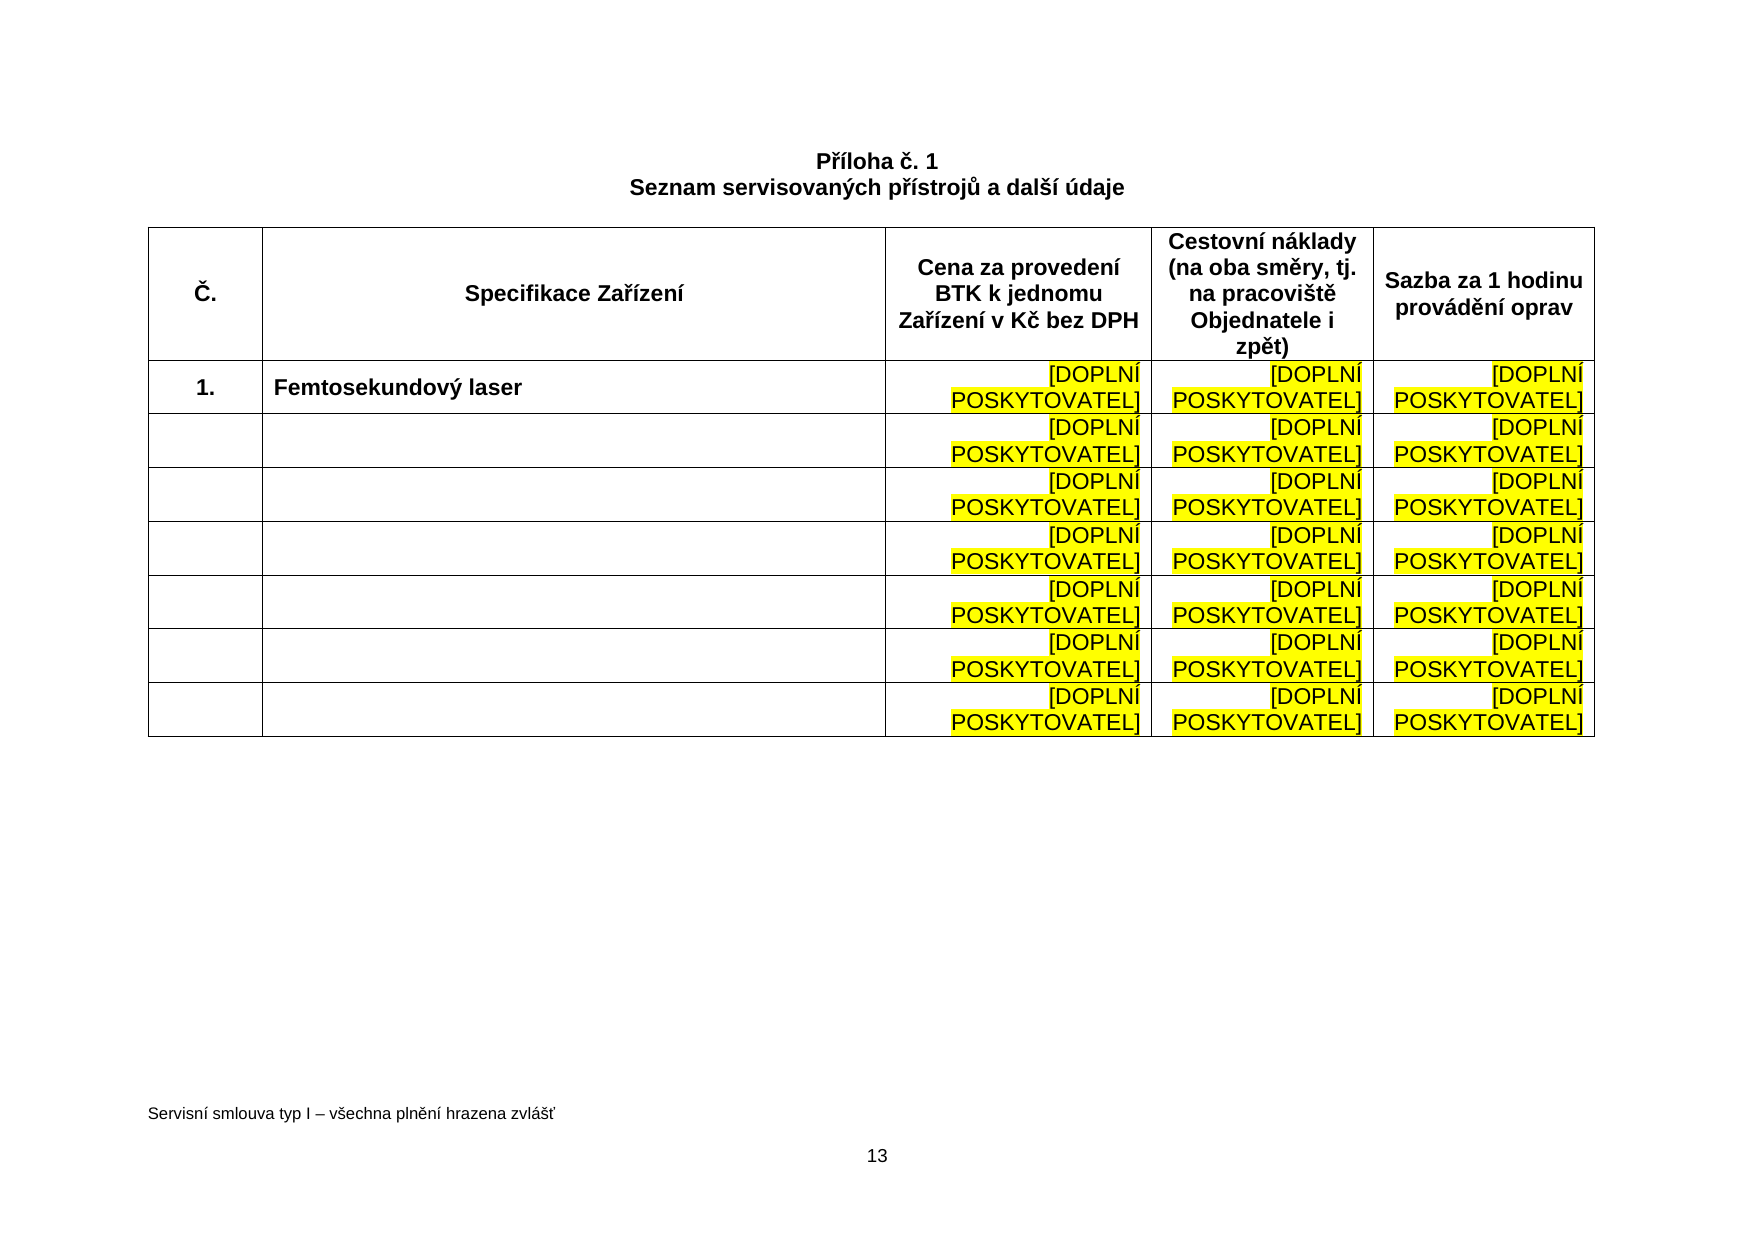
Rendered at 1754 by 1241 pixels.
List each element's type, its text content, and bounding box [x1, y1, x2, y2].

table_cell [DOPLNÍ POSKYTOVATEL] [1152, 629, 1270, 682]
table_cell [DOPLNÍ POSKYTOVATEL] [1152, 361, 1270, 413]
table_cell Femtosekundový laser [263, 361, 885, 413]
table_cell [DOPLNÍ POSKYTOVATEL] [1374, 683, 1492, 736]
table_header Sazba za 1 hodinu provádění oprav [1374, 228, 1594, 359]
table_cell [DOPLNÍ POSKYTOVATEL] [1152, 522, 1270, 574]
table_cell [263, 629, 885, 682]
table_cell [263, 468, 885, 521]
table_header Č. [149, 228, 262, 359]
table_cell [DOPLNÍ POSKYTOVATEL] [1374, 522, 1492, 574]
table_cell [DOPLNÍ POSKYTOVATEL] [1152, 468, 1270, 521]
table_cell [DOPLNÍ POSKYTOVATEL] [886, 414, 1049, 467]
table_header Specifikace Zařízení [263, 228, 885, 359]
table_cell [DOPLNÍ POSKYTOVATEL] [1152, 683, 1270, 736]
table_cell [263, 414, 885, 467]
table_cell [DOPLNÍ POSKYTOVATEL] [886, 576, 1049, 628]
table_cell [DOPLNÍ POSKYTOVATEL] [1374, 361, 1492, 413]
table_cell [DOPLNÍ POSKYTOVATEL] [886, 468, 1049, 521]
table_cell [DOPLNÍ POSKYTOVATEL] [886, 522, 1049, 574]
table_cell [263, 576, 885, 628]
table_cell [DOPLNÍ POSKYTOVATEL] [1374, 468, 1492, 521]
table_cell [149, 522, 262, 574]
table_cell [149, 683, 262, 736]
text Seznam servisovaných přístrojů a další údaje [148, 174, 1606, 200]
table_header Cena za provedení BTK k jednomu Zařízení v Kč bez DPH [886, 228, 1151, 359]
table_cell [149, 576, 262, 628]
table_cell [DOPLNÍ POSKYTOVATEL] [1374, 576, 1492, 628]
table_header Cestovní náklady (na oba směry, tj. na pracoviště Objednatele i zpět) [1152, 228, 1373, 359]
table_cell [149, 468, 262, 521]
table_cell [263, 522, 885, 574]
table_cell [DOPLNÍ POSKYTOVATEL] [1152, 576, 1270, 628]
table_cell [DOPLNÍ POSKYTOVATEL] [886, 361, 1049, 413]
table_cell [149, 414, 262, 467]
table_cell [DOPLNÍ POSKYTOVATEL] [1152, 414, 1270, 467]
text Příloha č. 1 [148, 148, 1606, 174]
table_cell [DOPLNÍ POSKYTOVATEL] [1374, 629, 1492, 682]
table_cell 1. [149, 361, 262, 413]
table_cell [149, 629, 262, 682]
table_cell [263, 683, 885, 736]
table_cell [DOPLNÍ POSKYTOVATEL] [886, 683, 1049, 736]
table_cell [DOPLNÍ POSKYTOVATEL] [1374, 414, 1492, 467]
table_cell [DOPLNÍ POSKYTOVATEL] [886, 629, 1049, 682]
